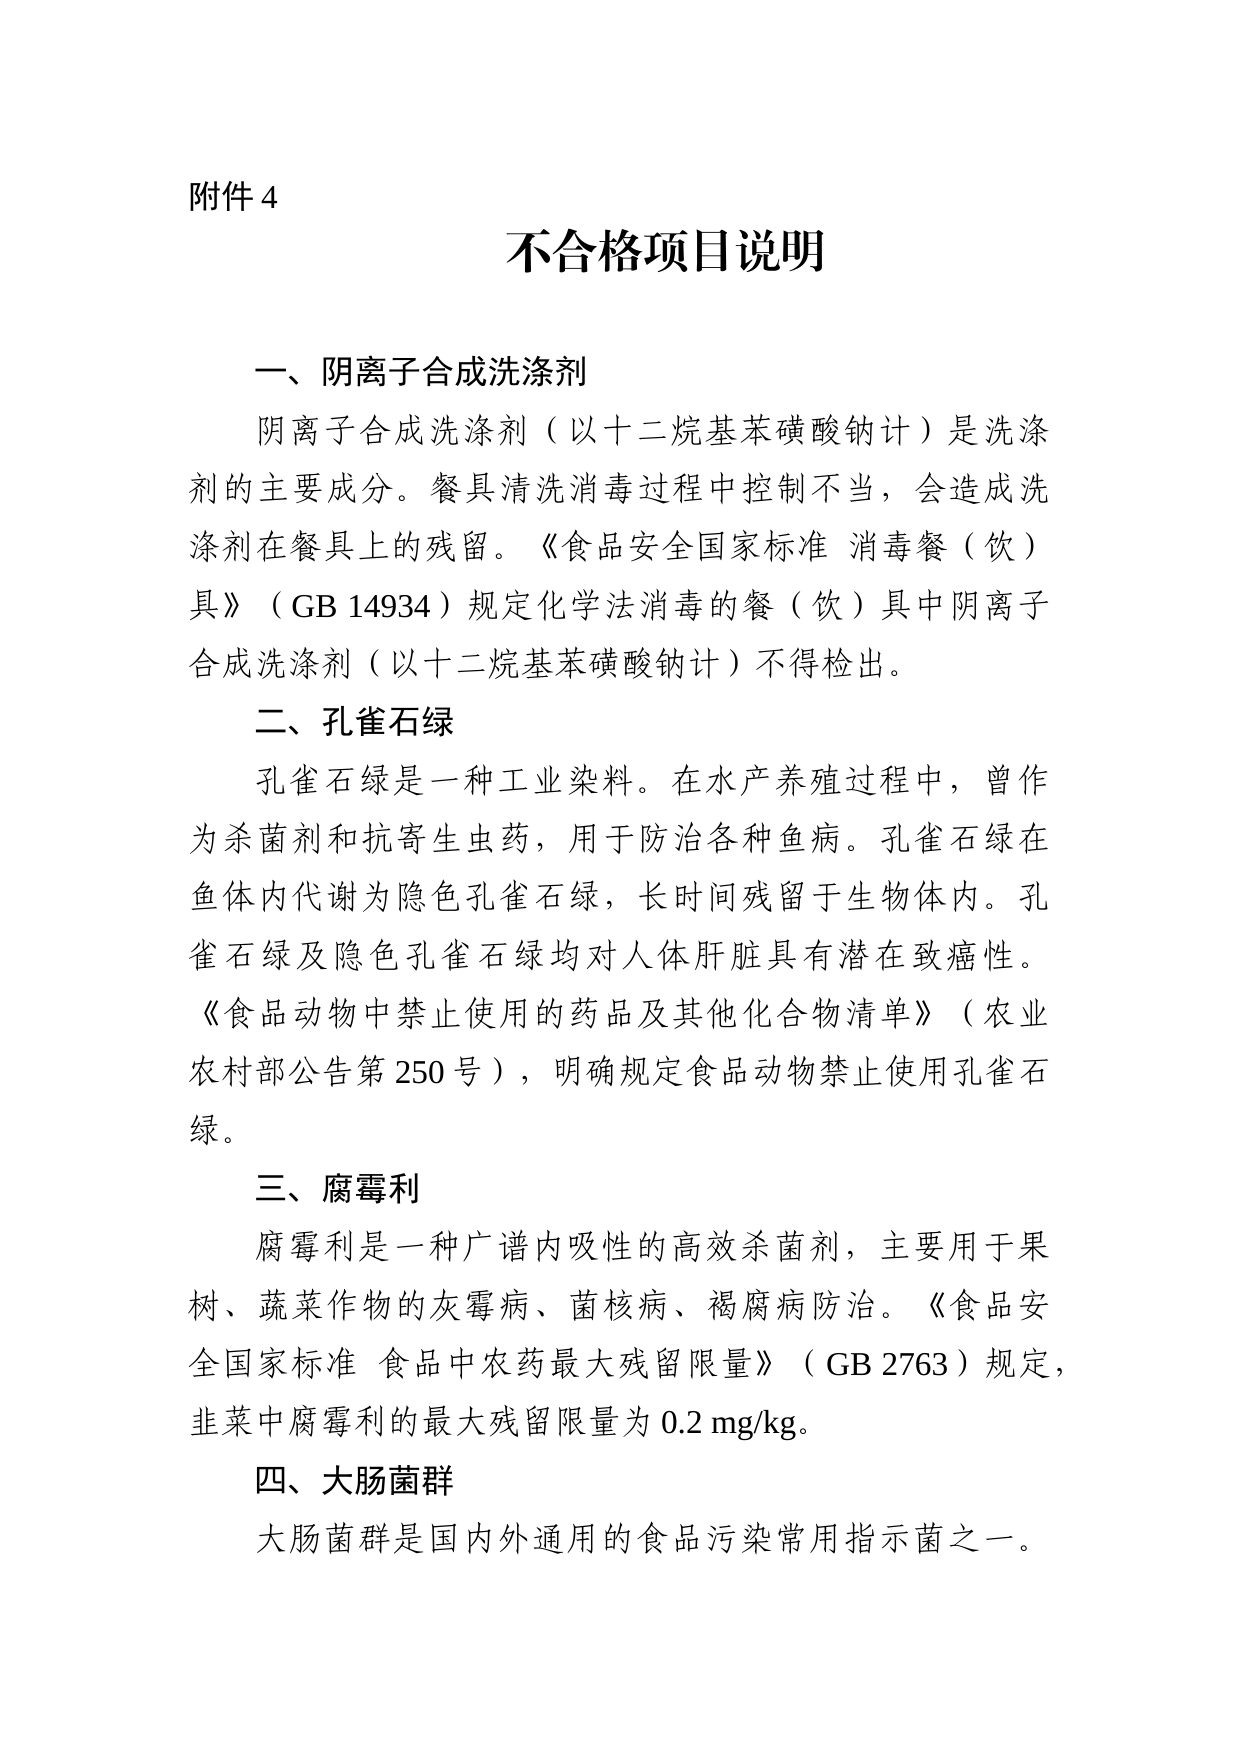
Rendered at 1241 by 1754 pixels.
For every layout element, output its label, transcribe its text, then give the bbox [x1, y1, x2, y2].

text 附件4 [187, 162, 1053, 220]
list 腐霉利 [187, 1154, 1053, 1212]
list 阴离子合成洗涤剂 [187, 337, 1053, 395]
text 阴离子合成洗涤剂（以十二烷基苯磺酸钠计）是洗涤剂的主要成分。餐具清洗消毒过程中控制不当，会造成洗涤剂在餐具上的残留。《食品安全国家标准 消毒餐（饮）具》（GB 14934）规定化学法消毒的餐（饮）具中阴离子合成洗涤剂（以十二烷基苯磺酸钠计）不得检出。 [187, 395, 1053, 687]
list 孔雀石绿 [187, 687, 1053, 745]
text 不合格项目说明 [187, 220, 1053, 279]
list 大肠菌群 [187, 1445, 1053, 1504]
text 孔雀石绿是一种工业染料。在水产养殖过程中，曾作为杀菌剂和抗寄生虫药，用于防治各种鱼病。孔雀石绿在鱼体内代谢为隐色孔雀石绿，长时间残留于生物体内。孔雀石绿及隐色孔雀石绿均对人体肝脏具有潜在致癌性。《食品动物中禁止使用的药品及其他化合物清单》（农业农村部公告第250号），明确规定食品动物禁止使用孔雀石绿。 [187, 745, 1053, 1154]
text 腐霉利是一种广谱内吸性的高效杀菌剂，主要用于果树、蔬菜作物的灰霉病、菌核病、褐腐病防治。《食品安全国家标准 食品中农药最大残留限量》（GB 2763）规定，韭菜中腐霉利的最大残留限量为0.2 mg/kg。 [187, 1212, 1053, 1445]
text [187, 1504, 1053, 1569]
